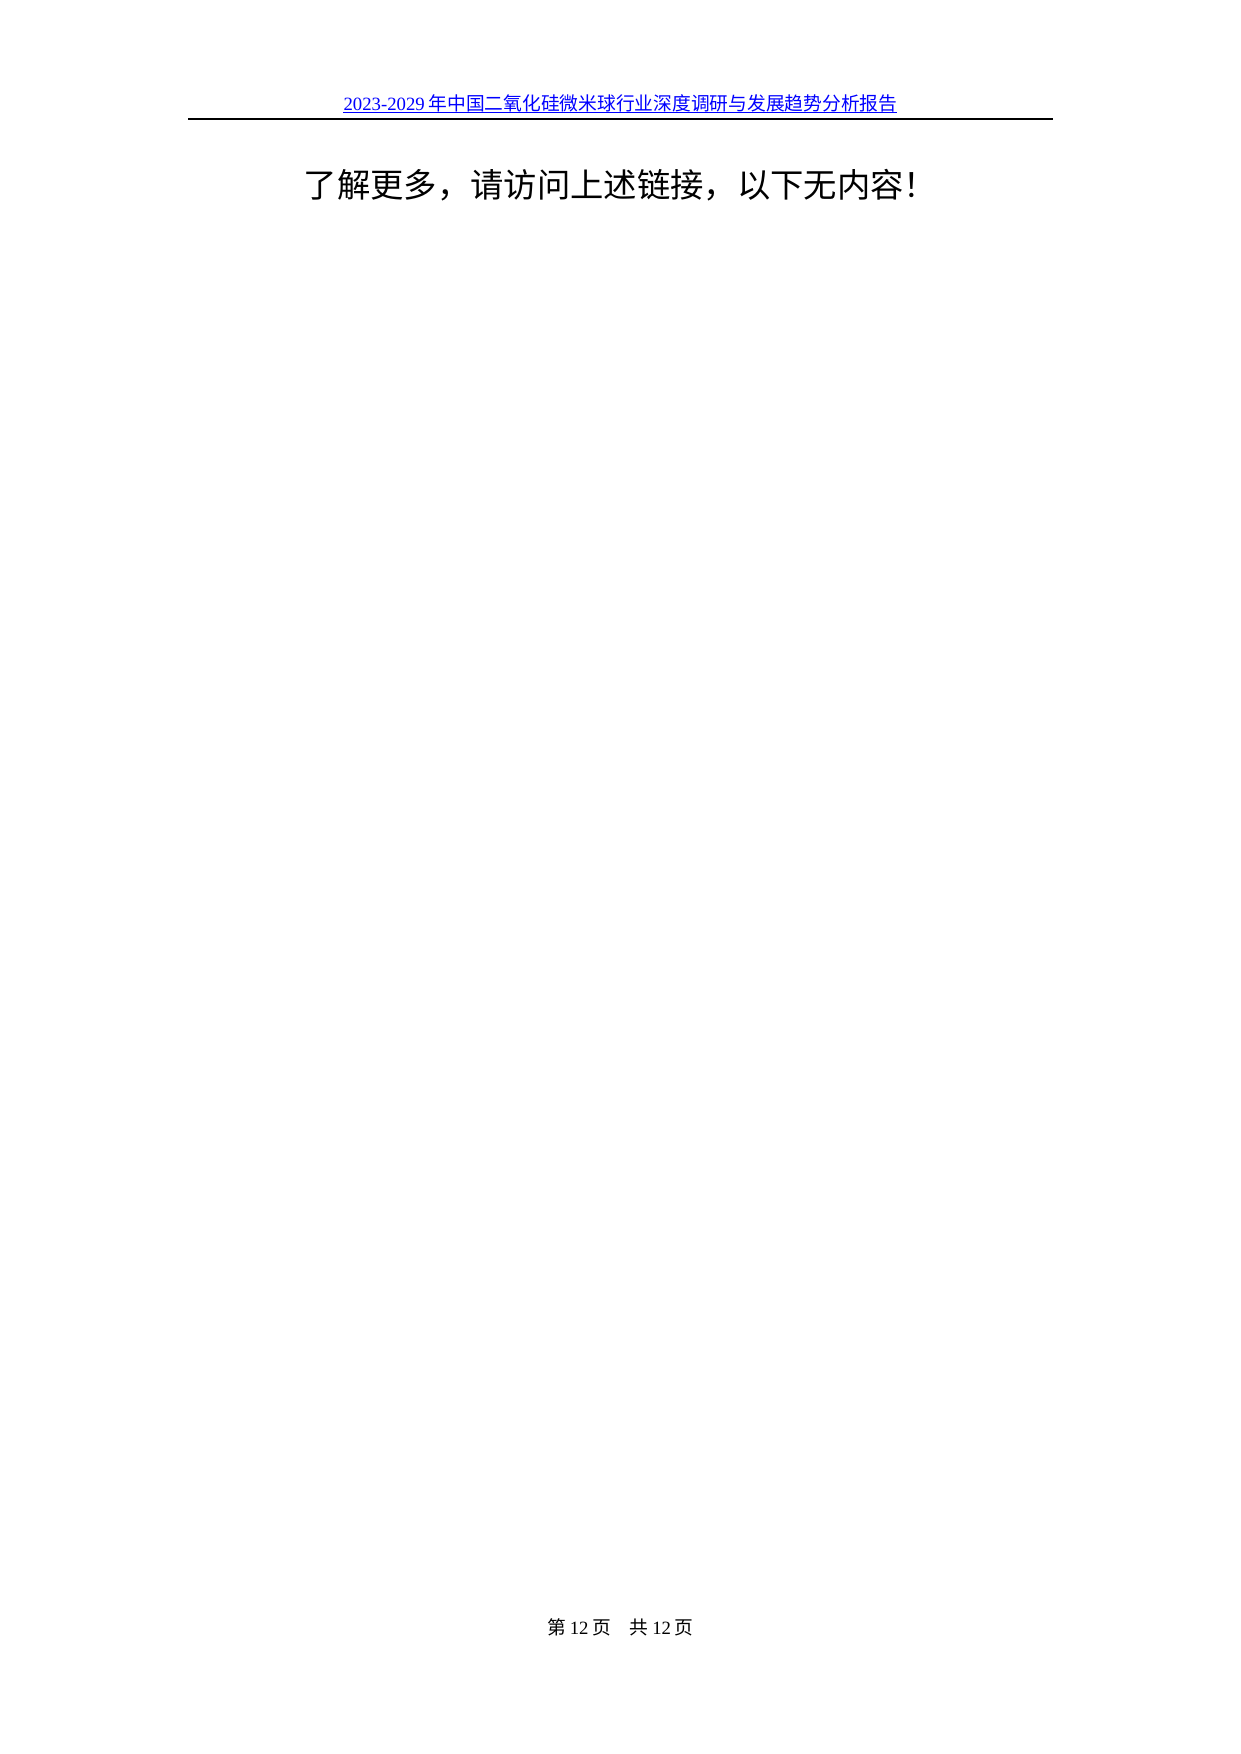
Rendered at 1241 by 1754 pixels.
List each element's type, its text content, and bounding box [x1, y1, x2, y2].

title 了解更多，请访问上述链接，以下无内容！ [187, 150, 1053, 215]
